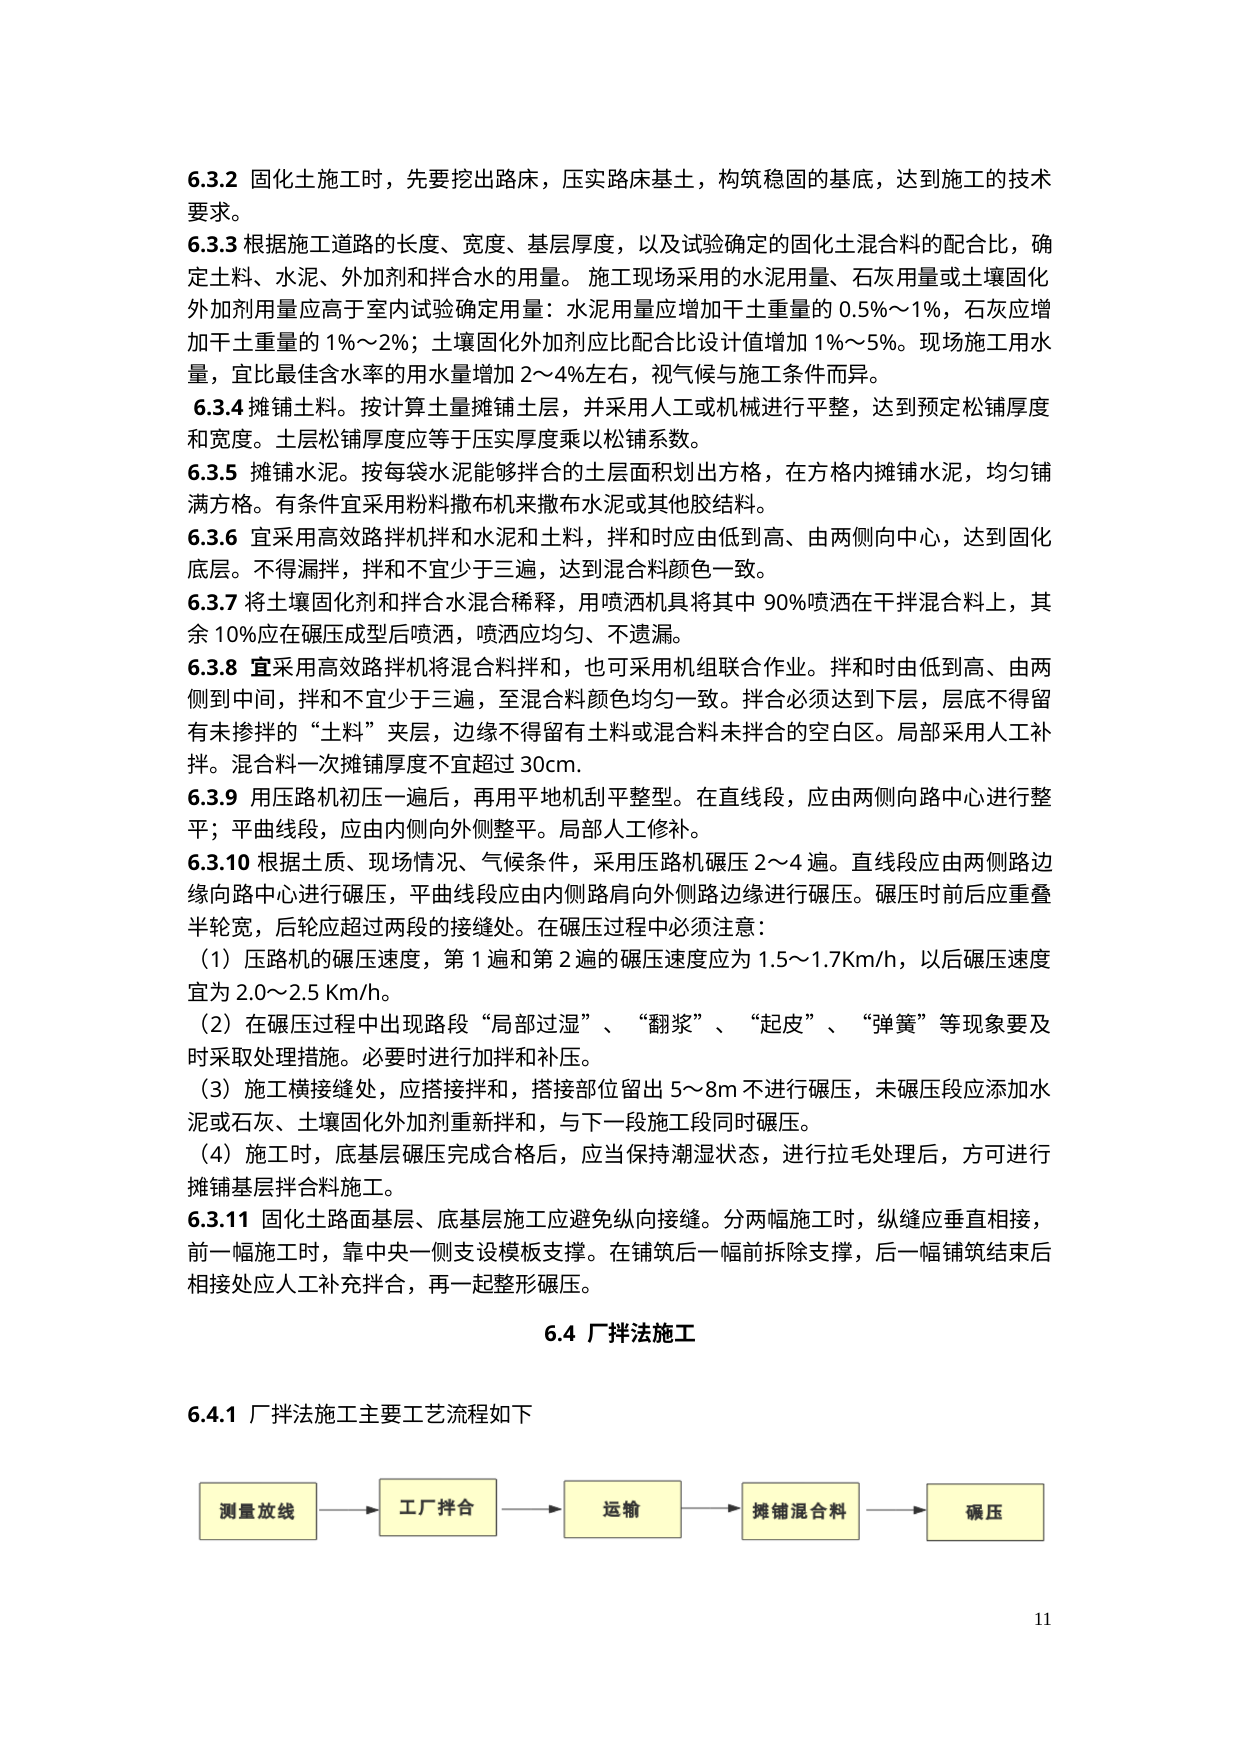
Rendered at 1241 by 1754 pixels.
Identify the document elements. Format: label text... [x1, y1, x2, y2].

text （4）施工时，底基层碾压完成合格后，应当保持潮湿状态，进行拉毛处理后，方可进行摊铺基层拌合料施工。 [187, 1137, 1053, 1202]
text （1）压路机的碾压速度，第1遍和第2遍的碾压速度应为1.5～1.7Km/h，以后碾压速度宜为2.0～2.5 Km/h。 [187, 942, 1053, 1007]
picture [188, 1428, 1052, 1591]
text 6.3.9 用压路机初压一遍后，再用平地机刮平整型。在直线段，应由两侧向路中心进行整平；平曲线段，应由内侧向外侧整平。局部人工修补。 [187, 779, 1053, 844]
text 6.4.1 厂拌法施工主要工艺流程如下 [187, 1396, 1053, 1429]
text 6.3.6 宜采用高效路拌机拌和水泥和土料，拌和时应由低到高、由两侧向中心，达到固化底层。不得漏拌，拌和不宜少于三遍，达到混合料颜色一致。 [187, 519, 1053, 584]
text 6.3.11 固化土路面基层、底基层施工应避免纵向接缝。分两幅施工时，纵缝应垂直相接，前一幅施工时，靠中央一侧支设模板支撑。在铺筑后一幅前拆除支撑，后一幅铺筑结束后，相接处应人工补充拌合，再一起整形碾压。 [187, 1202, 1053, 1299]
text 6.3.3 根据施工道路的长度、宽度、基层厚度，以及试验确定的固化土混合料的配合比，确定土料、水泥、外加剂和拌合水的用量。 施工现场采用的水泥用量、石灰用量或土壤固化外加剂用量应高于室内试验确定用量：水泥用量应增加干土重量的0.5%～1%，石灰应增加干土重量的1%～2%；土壤固化外加剂应比配合比设计值增加1%～5%。现场施工用水量，宜比最佳含水率的用水量增加2～4%左右，视气候与施工条件而异。 [187, 227, 1053, 389]
text （2）在碾压过程中出现路段“局部过湿”、“翻浆”、“起皮”、“弹簧”等现象要及时采取处理措施。必要时进行加拌和补压。 [187, 1007, 1053, 1072]
subtitle 6.4 厂拌法施工 [187, 1316, 1053, 1348]
text 6.3.8 宜采用高效路拌机将混合料拌和，也可采用机组联合作业。拌和时由低到高、由两侧到中间，拌和不宜少于三遍，至混合料颜色均匀一致。拌合必须达到下层，层底不得留有未掺拌的“土料”夹层，边缘不得留有土料或混合料未拌合的空白区。局部采用人工补拌。混合料一次摊铺厚度不宜超过30cm. [187, 649, 1053, 779]
text 6.3.5 摊铺水泥。按每袋水泥能够拌合的土层面积划出方格，在方格内摊铺水泥，均匀铺满方格。有条件宜采用粉料撒布机来撒布水泥或其他胶结料。 [187, 454, 1053, 519]
text 6.3.2 固化土施工时，先要挖出路床，压实路床基土，构筑稳固的基底，达到施工的技术要求。 [187, 162, 1053, 227]
text 6.3.10 根据土质、现场情况、气候条件，采用压路机碾压2～4遍。直线段应由两侧路边缘向路中心进行碾压，平曲线段应由内侧路肩向外侧路边缘进行碾压。碾压时前后应重叠半轮宽，后轮应超过两段的接缝处。在碾压过程中必须注意： [187, 844, 1053, 942]
text 6.3.4摊铺土料。按计算土量摊铺土层，并采用人工或机械进行平整，达到预定松铺厚度和宽度。土层松铺厚度应等于压实厚度乘以松铺系数。 [187, 389, 1053, 454]
text （3）施工横接缝处，应搭接拌和，搭接部位留出5～8m不进行碾压，未碾压段应添加水泥或石灰、土壤固化外加剂重新拌和，与下一段施工段同时碾压。 [187, 1072, 1053, 1137]
text 6.3.7 将土壤固化剂和拌合水混合稀释，用喷洒机具将其中90%喷洒在干拌混合料上，其余10%应在碾压成型后喷洒，喷洒应均匀、不遗漏。 [187, 584, 1053, 649]
